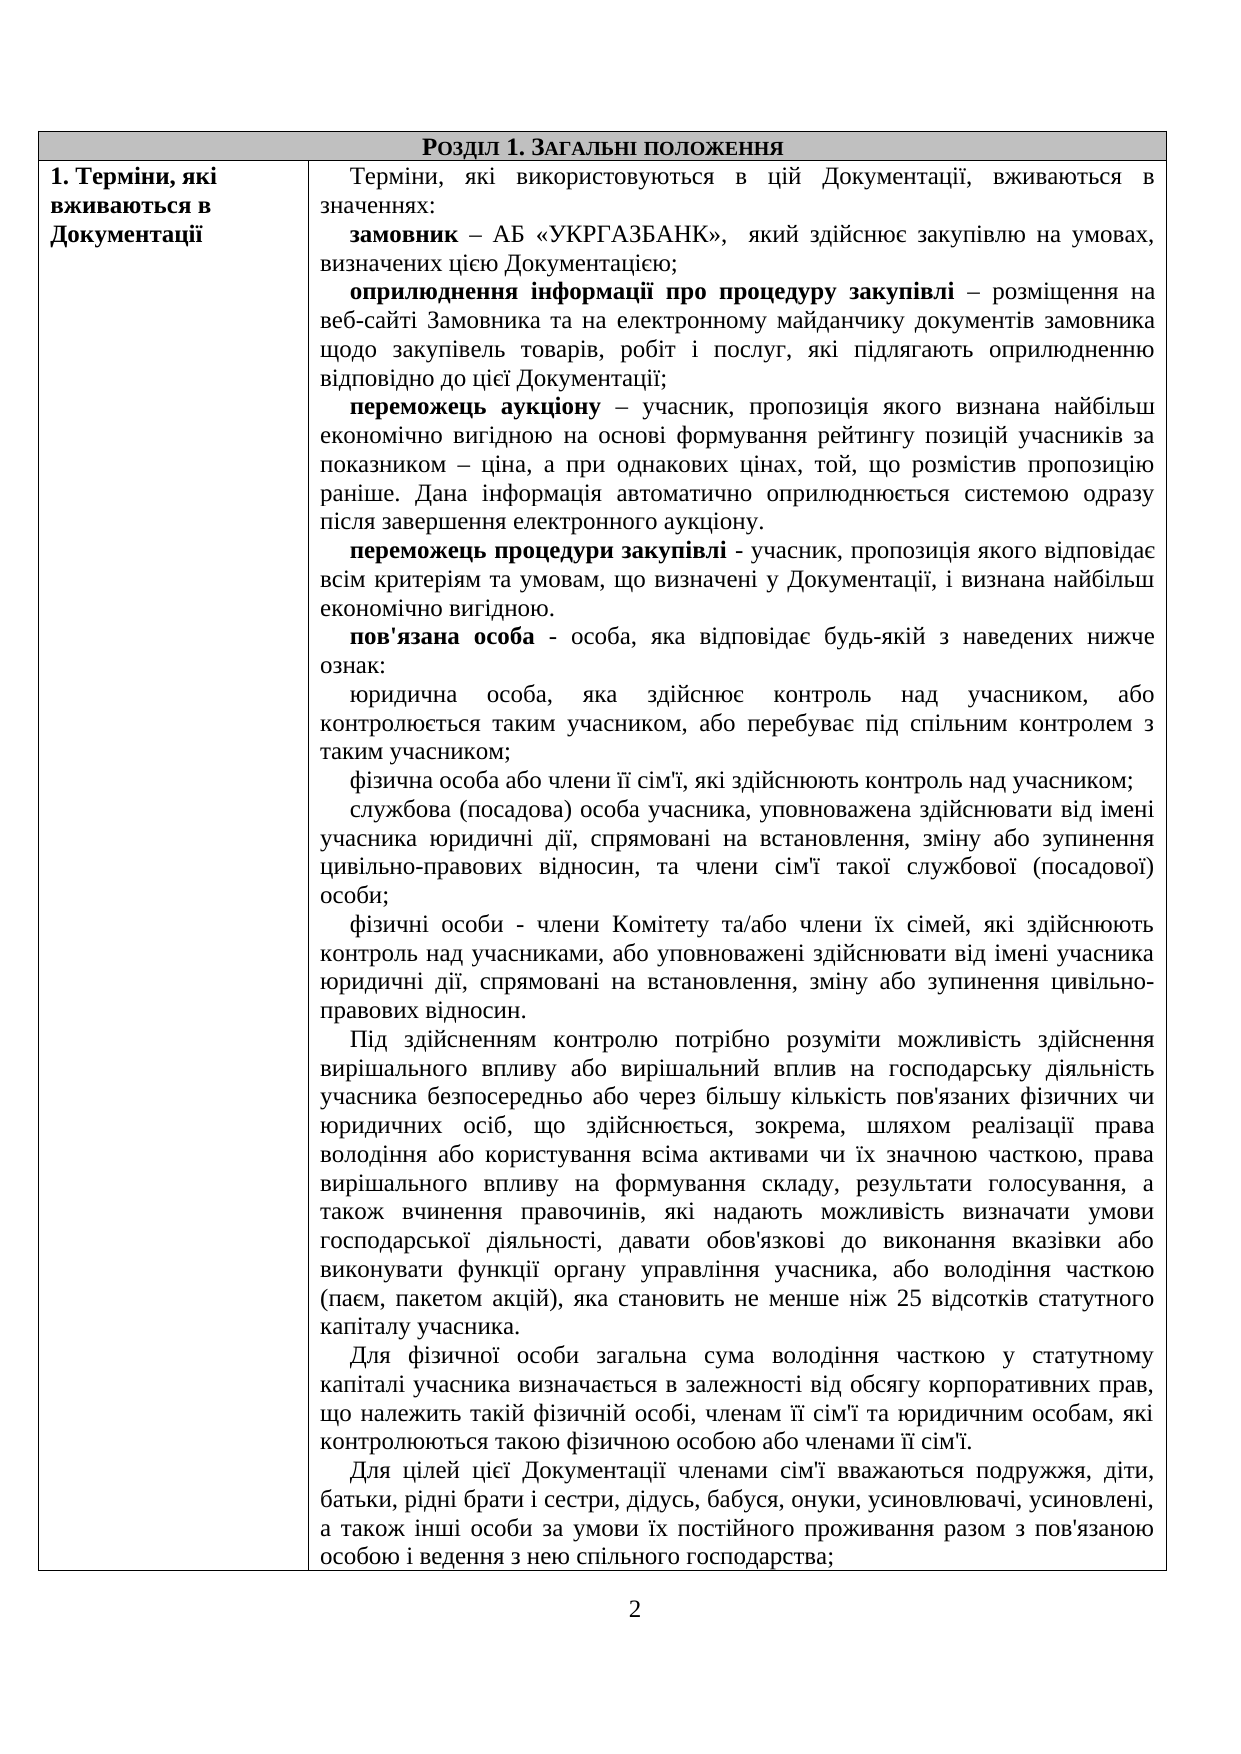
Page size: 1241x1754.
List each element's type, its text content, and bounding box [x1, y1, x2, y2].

table_header Розділ 1. Загальні положення [39, 132, 1166, 160]
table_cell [309, 161, 1166, 1570]
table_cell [39, 161, 308, 1570]
